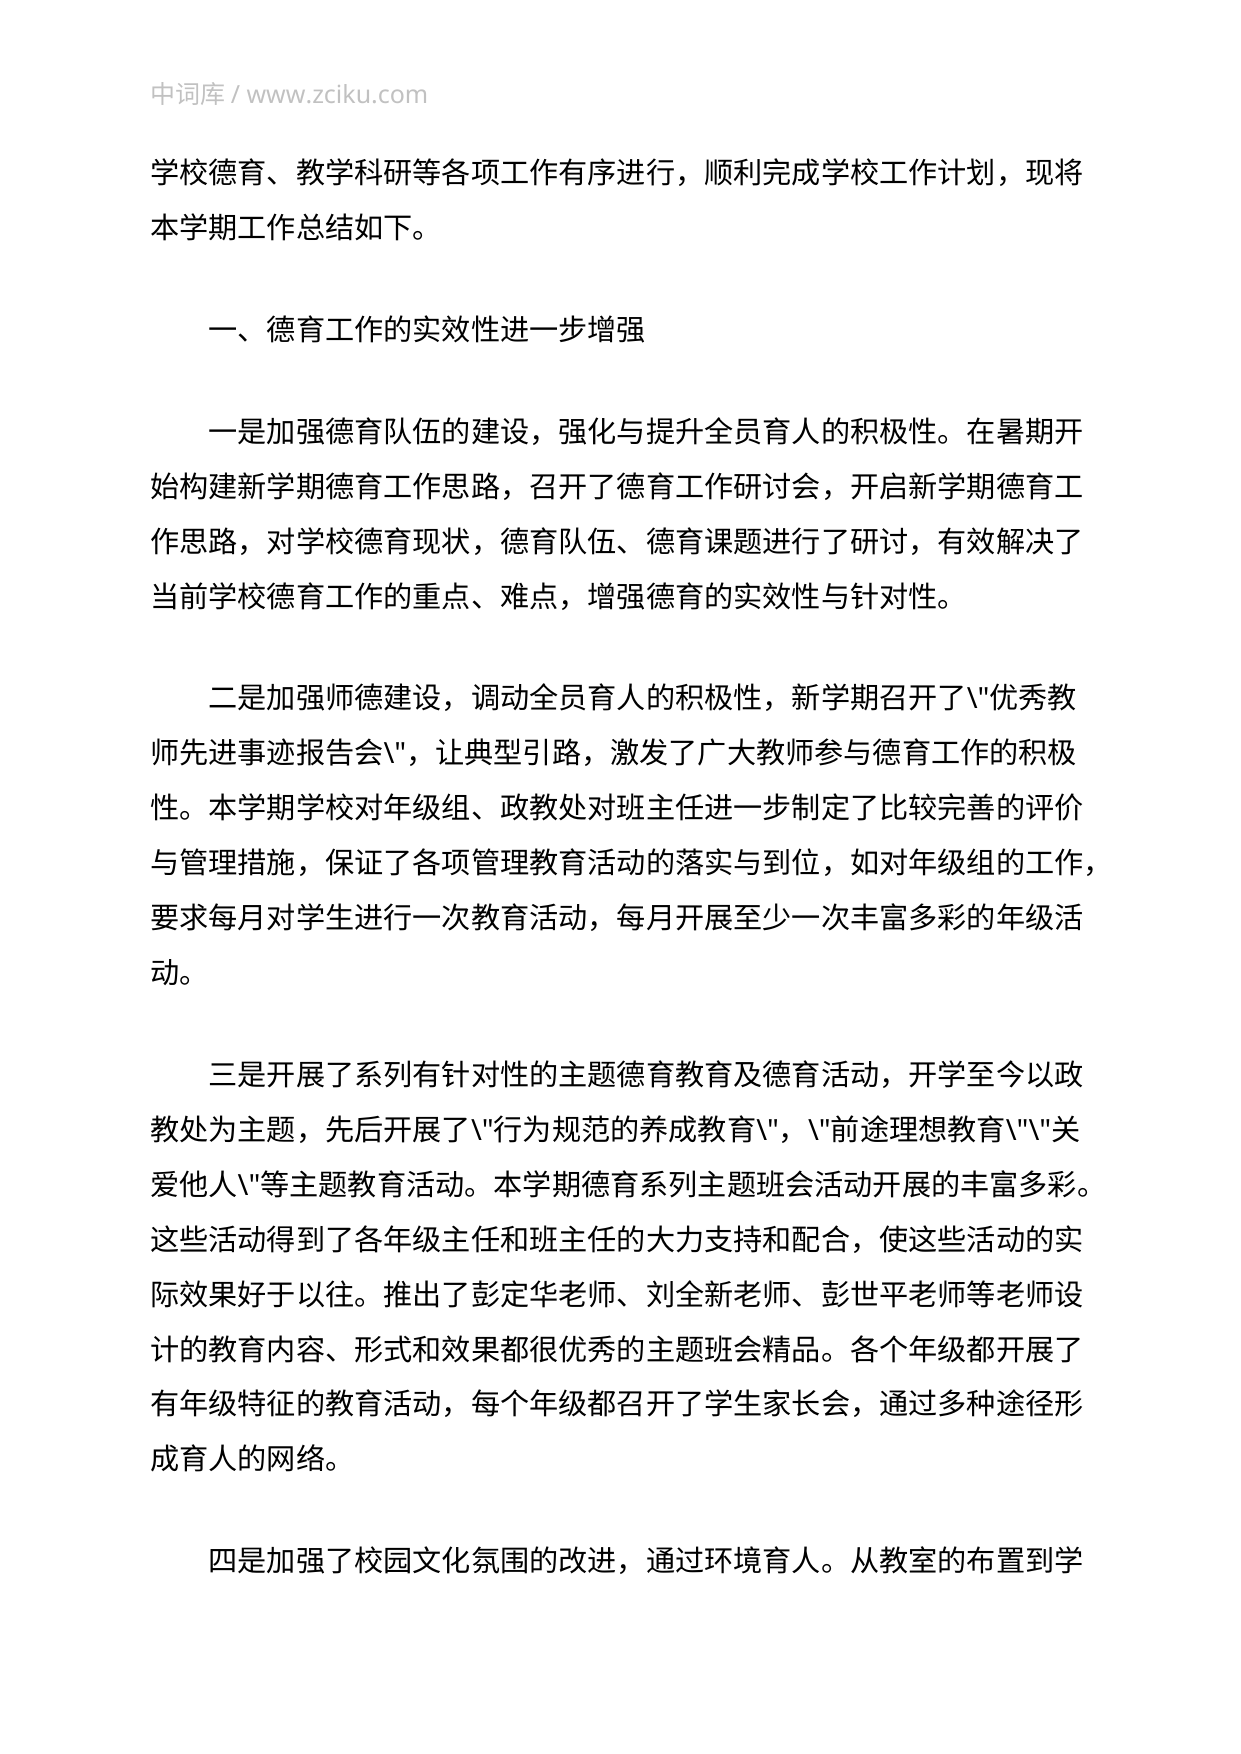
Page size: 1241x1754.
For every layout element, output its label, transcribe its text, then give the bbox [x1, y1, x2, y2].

text 一、德育工作的实效性进一步增强 [150, 307, 1090, 349]
text 三是开展了系列有针对性的主题德育教育及德育活动，开学至今以政教处为主题，先后开展了\"行为规范的养成教育\"，\"前途理想教育\"\"关爱他人\"等主题教育活动。本学期德育系列主题班会活动开展的丰富多彩。这些活动得到了各年级主任和班主任的大力支持和配合，使这些活动的实际效果好于以往。推出了彭定华老师、刘全新老师、彭世平老师等老师设计的教育内容、形式和效果都很优秀的主题班会精品。各个年级都开展了有年级特征的教育活动，每个年级都召开了学生家长会，通过多种途径形成育人的网络。 [150, 1051, 1090, 1478]
text 二是加强师德建设，调动全员育人的积极性，新学期召开了\"优秀教师先进事迹报告会\"，让典型引路，激发了广大教师参与德育工作的积极性。本学期学校对年级组、政教处对班主任进一步制定了比较完善的评价与管理措施，保证了各项管理教育活动的落实与到位，如对年级组的工作，要求每月对学生进行一次教育活动，每月开展至少一次丰富多彩的年级活动。 [150, 675, 1090, 992]
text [150, 150, 1090, 247]
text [150, 1538, 1090, 1580]
text 一是加强德育队伍的建设，强化与提升全员育人的积极性。在暑期开始构建新学期德育工作思路，召开了德育工作研讨会，开启新学期德育工作思路，对学校德育现状，德育队伍、德育课题进行了研讨，有效解决了当前学校德育工作的重点、难点，增强德育的实效性与针对性。 [150, 408, 1090, 615]
